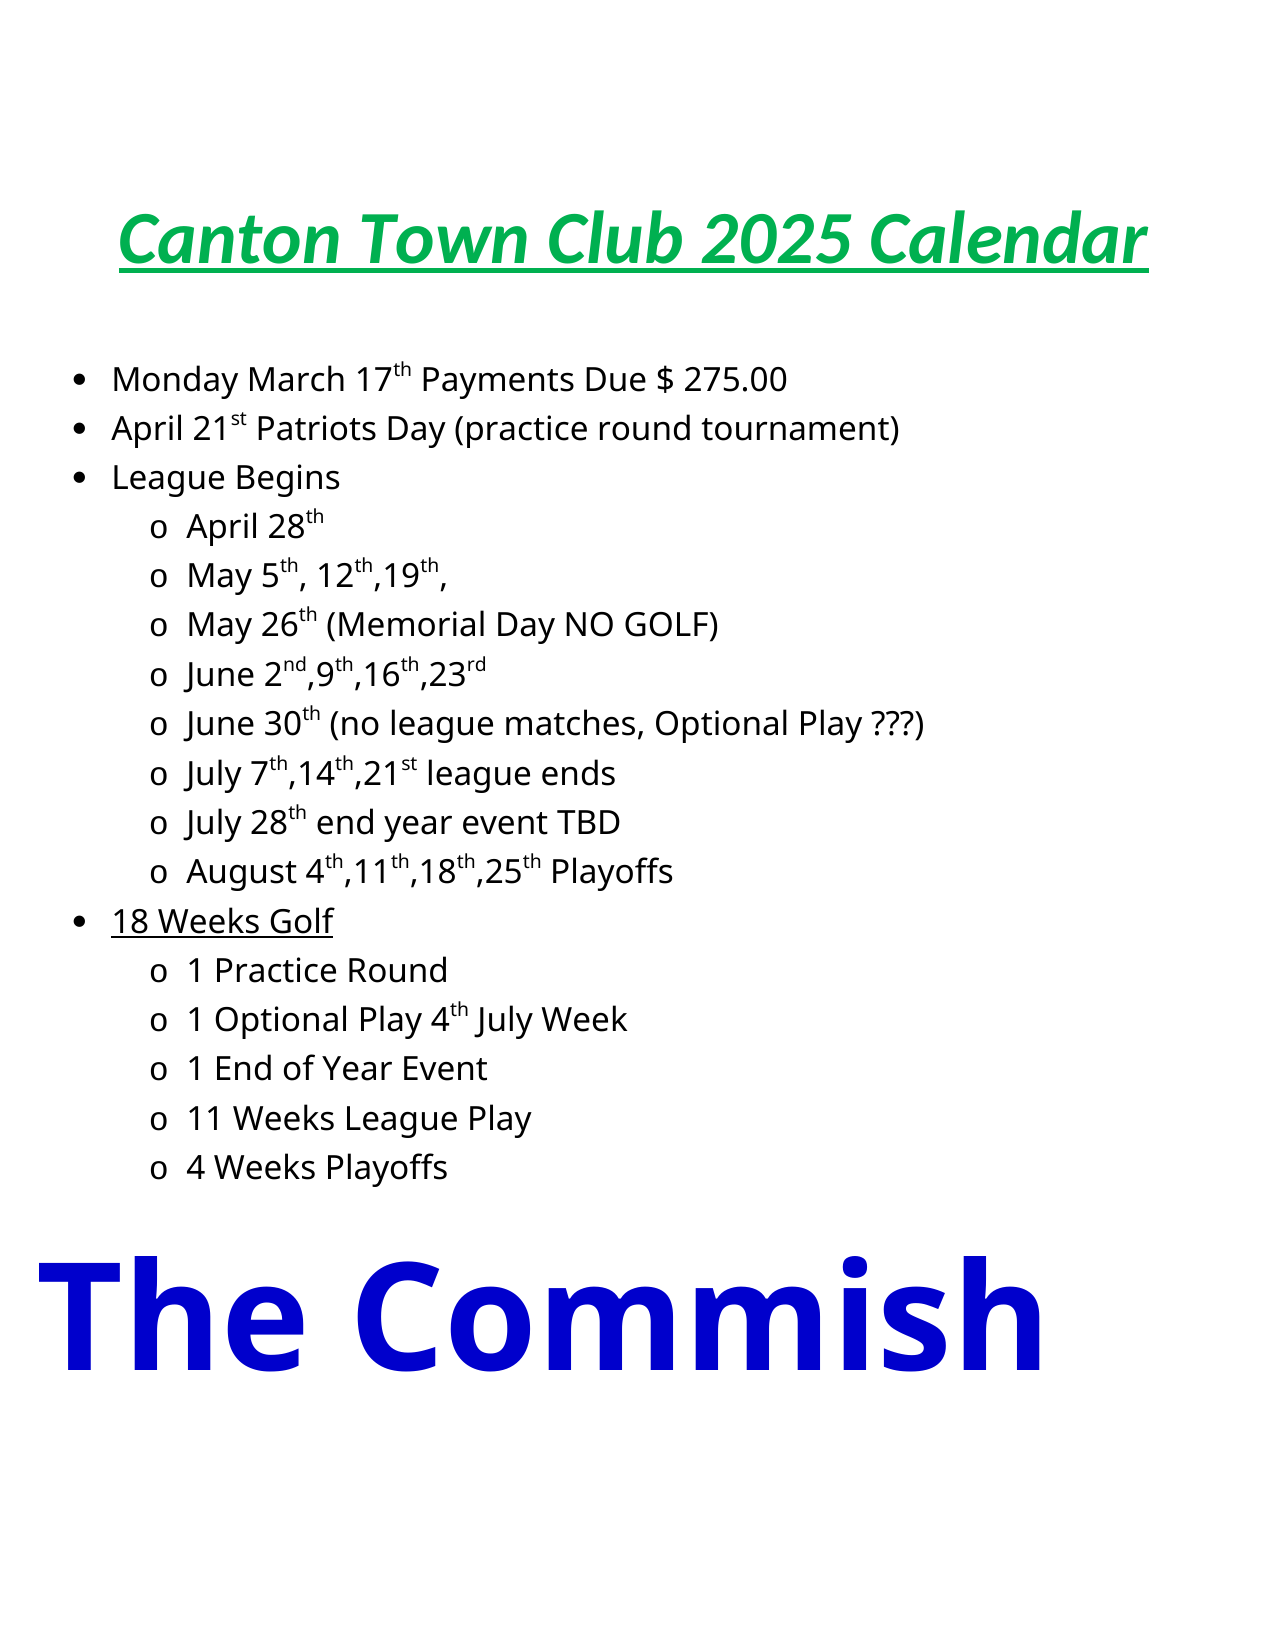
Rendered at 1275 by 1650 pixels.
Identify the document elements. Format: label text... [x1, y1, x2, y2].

text Canton Town Club 2025 Calendar [36, 191, 1239, 282]
list May 5th, 12th,19th, [148, 552, 1239, 598]
list League Begins [73, 453, 1239, 499]
list April 28th [148, 502, 1239, 548]
list August 4th,11th,18th,25th Playoffs [148, 848, 1239, 894]
list June 30th (no league matches, Optional Play ???) [148, 700, 1239, 746]
list Monday March 17th Payments Due $ 275.00 [73, 356, 1239, 401]
list July 7th,14th,21st league ends [148, 749, 1239, 795]
list 1 End of Year Event [148, 1045, 1239, 1091]
text The Commish [36, 1210, 1239, 1414]
list July 28th end year event TBD [148, 799, 1239, 844]
list June 2nd,9th,16th,23rd [148, 651, 1239, 696]
list May 26th (Memorial Day NO GOLF) [148, 601, 1239, 647]
list 1 Optional Play 4th July Week [148, 996, 1239, 1042]
list April 21st Patriots Day (practice round tournament) [73, 404, 1239, 450]
list 1 Practice Round [148, 946, 1239, 992]
list 18 Weeks Golf [73, 897, 1239, 943]
list 4 Weeks Playoffs [148, 1144, 1239, 1190]
list 11 Weeks League Play [148, 1094, 1239, 1140]
